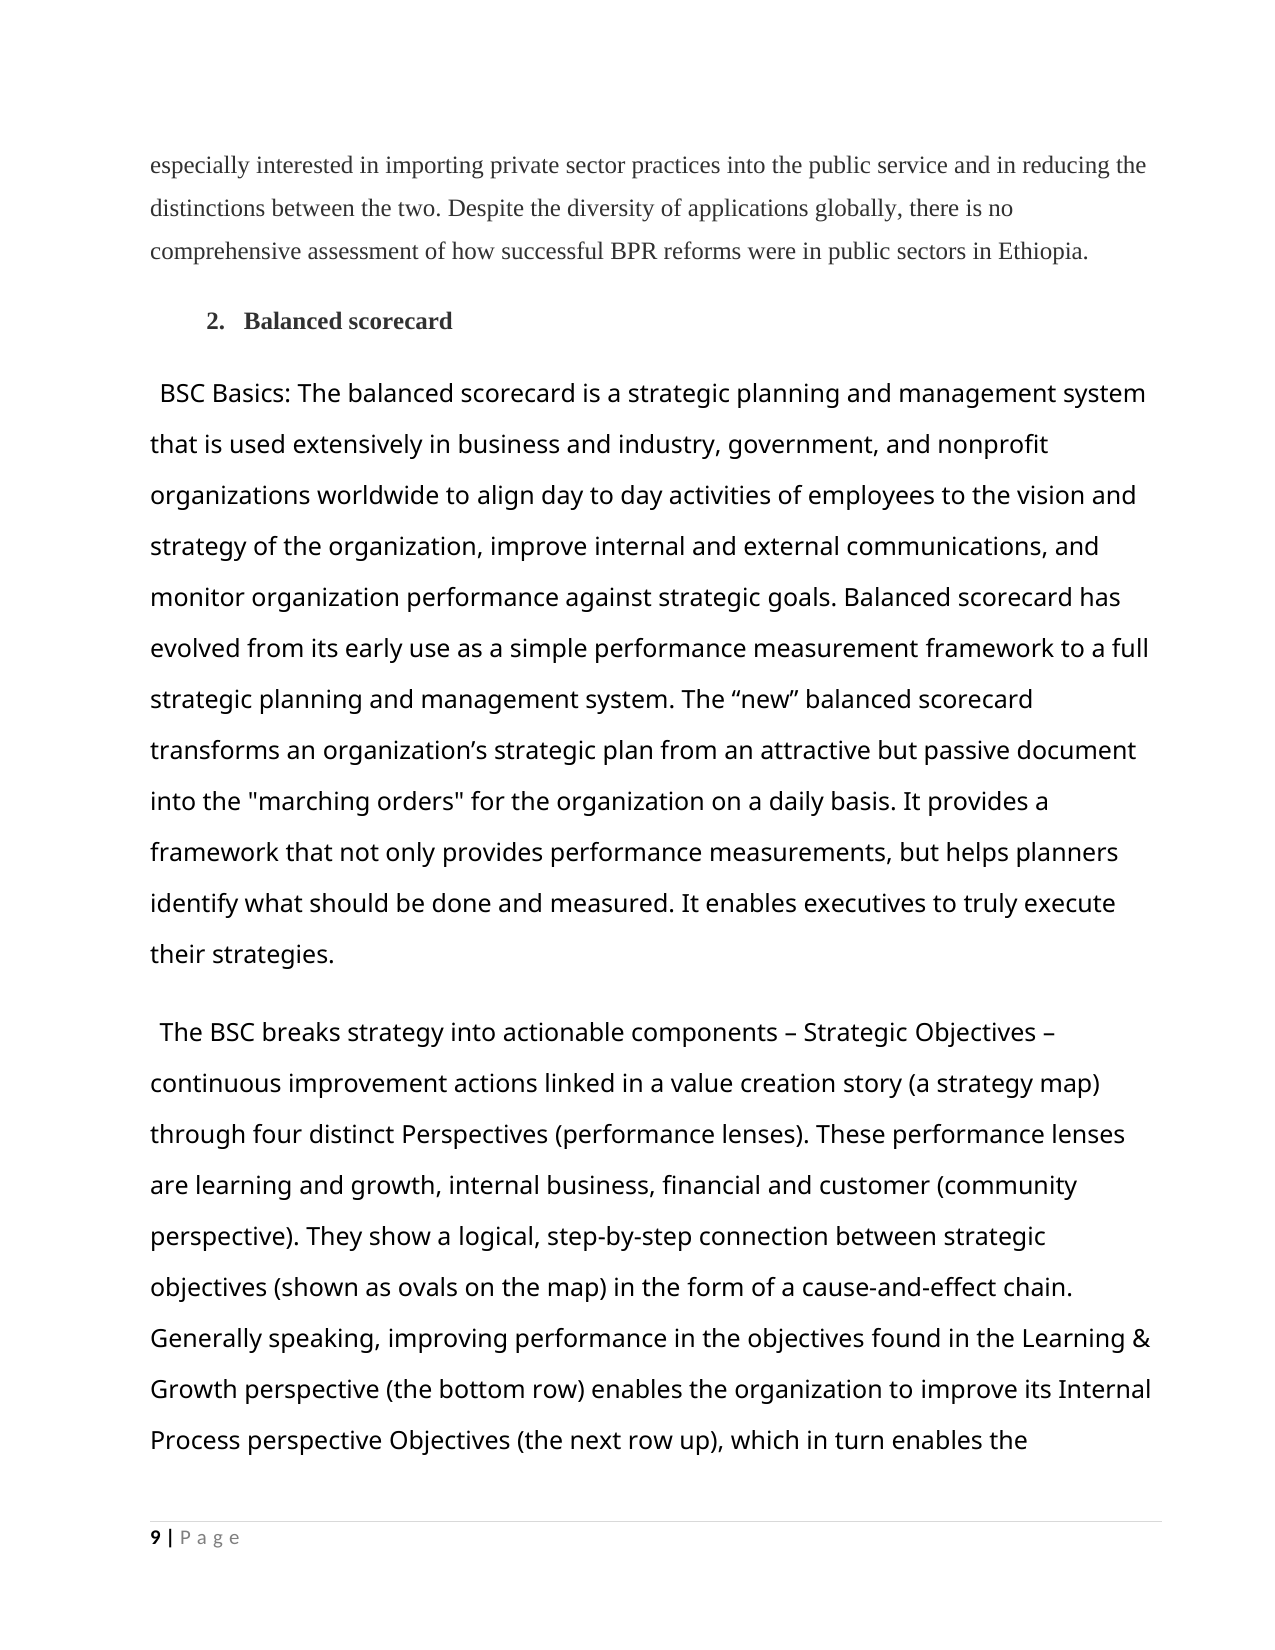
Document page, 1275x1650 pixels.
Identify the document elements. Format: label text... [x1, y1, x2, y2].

list Balanced scorecard [206, 306, 1162, 335]
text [150, 1015, 1162, 1457]
text BSC Basics: The balanced scorecard is a strategic planning and management system that is used extensively in business and industry, government, and nonprofit organizations worldwide to align day to day activities of employees to the vision and strategy of the organization, improve internal and external communications, and monitor organization performance against strategic goals. Balanced scorecard has evolved from its early use as a simple performance measurement framework to a full strategic planning and management system. The “new” balanced scorecard transforms an organization’s strategic plan from an attractive but passive document into the "marching orders" for the organization on a daily basis. It provides a framework that not only provides performance measurements, but helps planners identify what should be done and measured. It enables executives to truly execute their strategies. [150, 376, 1162, 971]
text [150, 150, 1162, 265]
